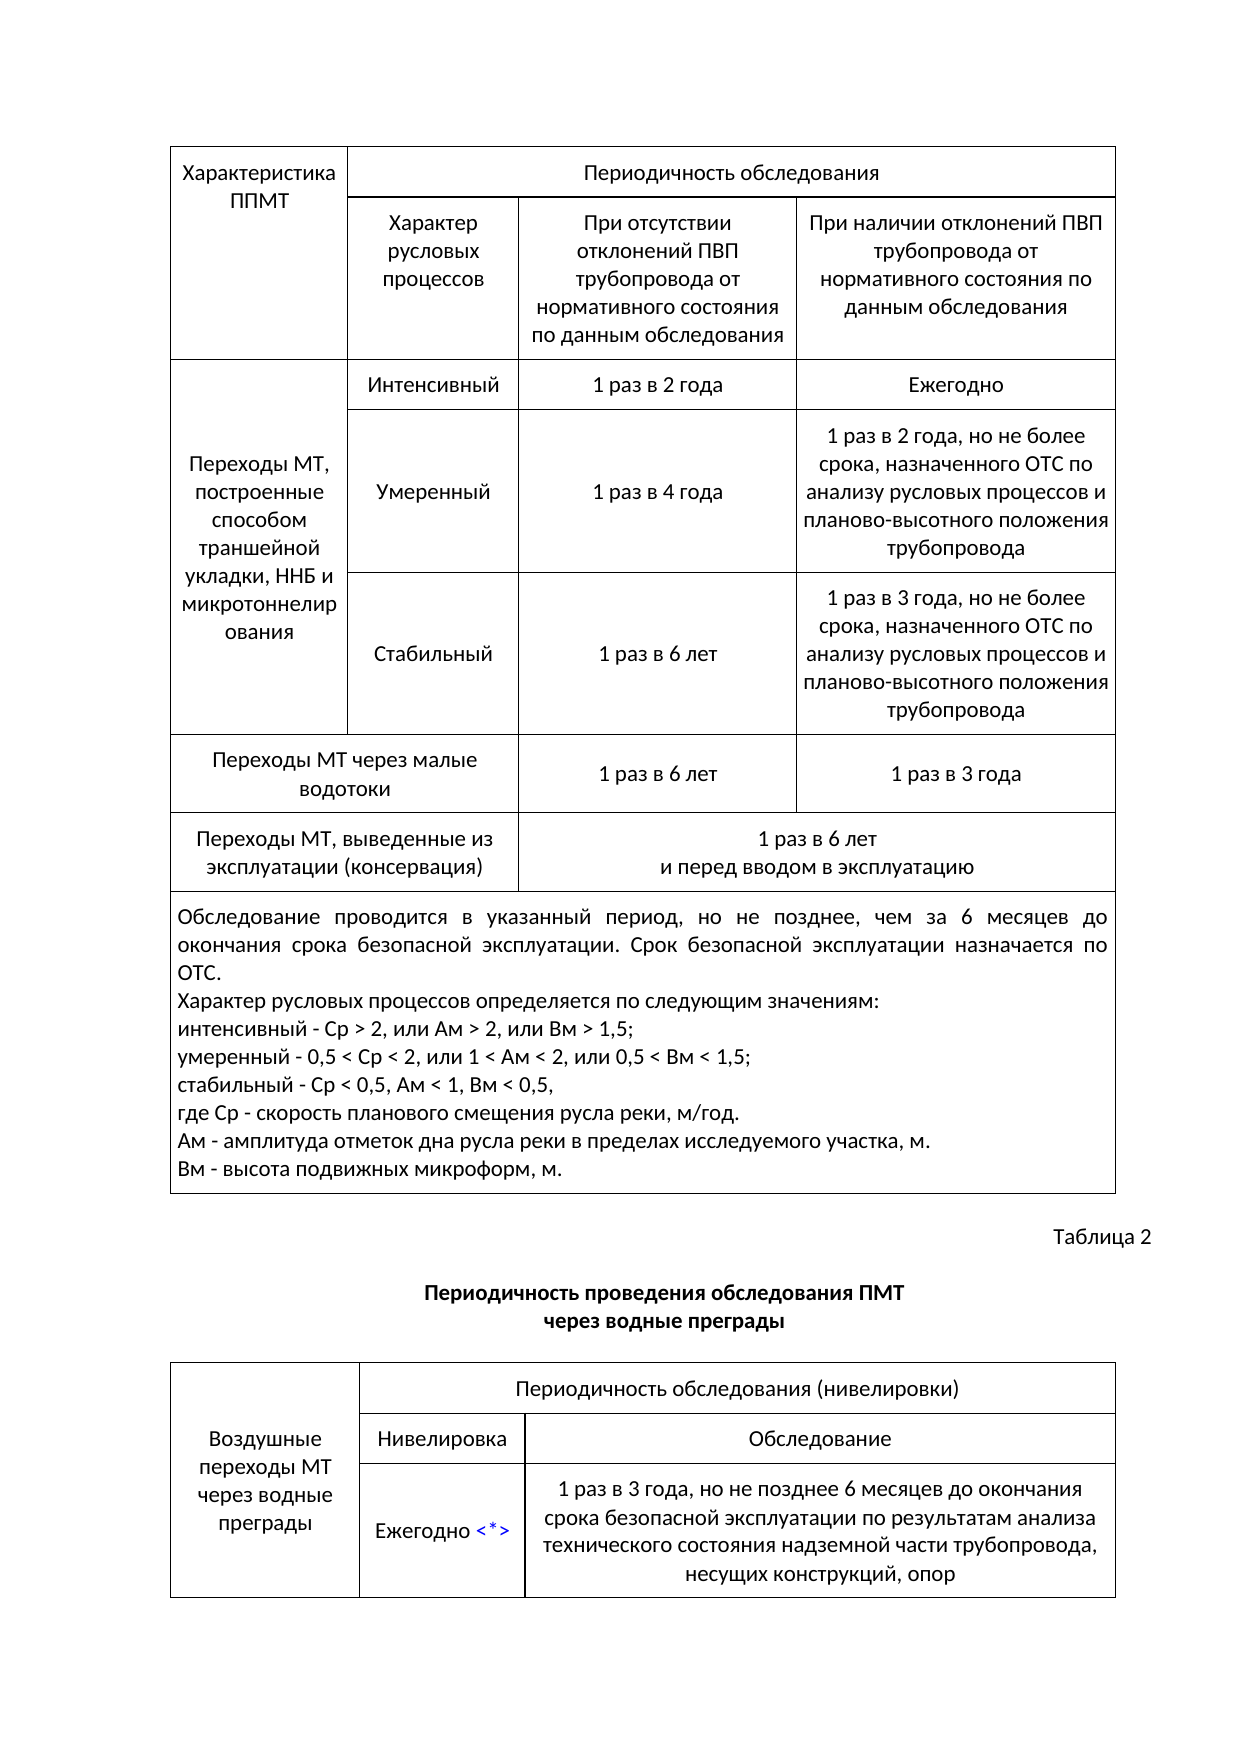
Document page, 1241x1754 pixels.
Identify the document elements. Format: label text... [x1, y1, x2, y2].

table_header Периодичность обследования (нивелировки) [360, 1363, 1115, 1413]
table_cell 1 раз в 3 года, но не более срока, назначенного ОТС по анализу русловых процессов и планово-высотного положения трубопровода [797, 573, 1115, 734]
table_cell При наличии отклонений ПВП трубопровода от нормативного состояния по данным обследования [797, 198, 1115, 359]
table_cell Умеренный [348, 410, 518, 572]
table_cell При отсутствии отклонений ПВП трубопровода от нормативного состояния по данным обследования [519, 198, 796, 359]
table_header Периодичность обследования [348, 147, 1115, 196]
table_cell 1 раз в 6 лет [519, 573, 796, 734]
table_cell Обследование проводится в указанный период, но не позднее, чем за 6 месяцев до окончания срока безопасной эксплуатации. Срок безопасной эксплуатации назначается по ОТС. Характер русловых процессов определяется по следующим значениям: интенсивный - Ср > 2, или Ам > 2, или Вм > 1,5; умеренный - 0,5 < Ср < 2, или 1 < Ам < 2, или 0,5 < Вм < 1,5; стабильный - Ср < 0,5, Ам < 1, Вм < 0,5, где Ср - скорость планового смещения русла реки, м/год. Ам - амплитуда отметок дна русла реки в пределах исследуемого участка, м. Вм - высота подвижных микроформ, м. [171, 892, 1115, 1193]
text Таблица 2 [177, 1222, 1152, 1250]
table_cell 1 раз в 3 года [797, 735, 1115, 812]
title Периодичность проведения обследования ПМТ [177, 1278, 1152, 1306]
table_cell 1 раз в 2 года [519, 360, 796, 409]
table_cell Обследование [526, 1414, 1115, 1463]
table_cell 1 раз в 4 года [519, 410, 796, 572]
table_cell Интенсивный [348, 360, 518, 409]
table_cell 1 раз в 6 лет и перед вводом в эксплуатацию [519, 813, 1115, 891]
table_cell Переходы МТ через малые водотоки [171, 735, 518, 812]
table_cell Ежегодно <*> [360, 1464, 524, 1597]
table_cell Стабильный [348, 573, 518, 734]
table_header Характеристика ППМТ [171, 147, 347, 359]
title через водные преграды [177, 1306, 1152, 1334]
table_cell Переходы МТ, выведенные из эксплуатации (консервация) [171, 813, 518, 891]
table_cell 1 раз в 2 года, но не более срока, назначенного ОТС по анализу русловых процессов и планово-высотного положения трубопровода [797, 410, 1115, 572]
table_cell Нивелировка [360, 1414, 524, 1463]
table_cell 1 раз в 3 года, но не позднее 6 месяцев до окончания срока безопасной эксплуатации по результатам анализа технического состояния надземной части трубопровода, несущих конструкций, опор [526, 1464, 1115, 1597]
table_cell 1 раз в 6 лет [519, 735, 796, 812]
table_cell Ежегодно [797, 360, 1115, 409]
table_cell Характер русловых процессов [348, 198, 518, 359]
table_cell Переходы МТ, построенные способом траншейной укладки, ННБ и микротоннелирования [171, 360, 347, 734]
table_header Воздушные переходы МТ через водные преграды [171, 1363, 359, 1597]
